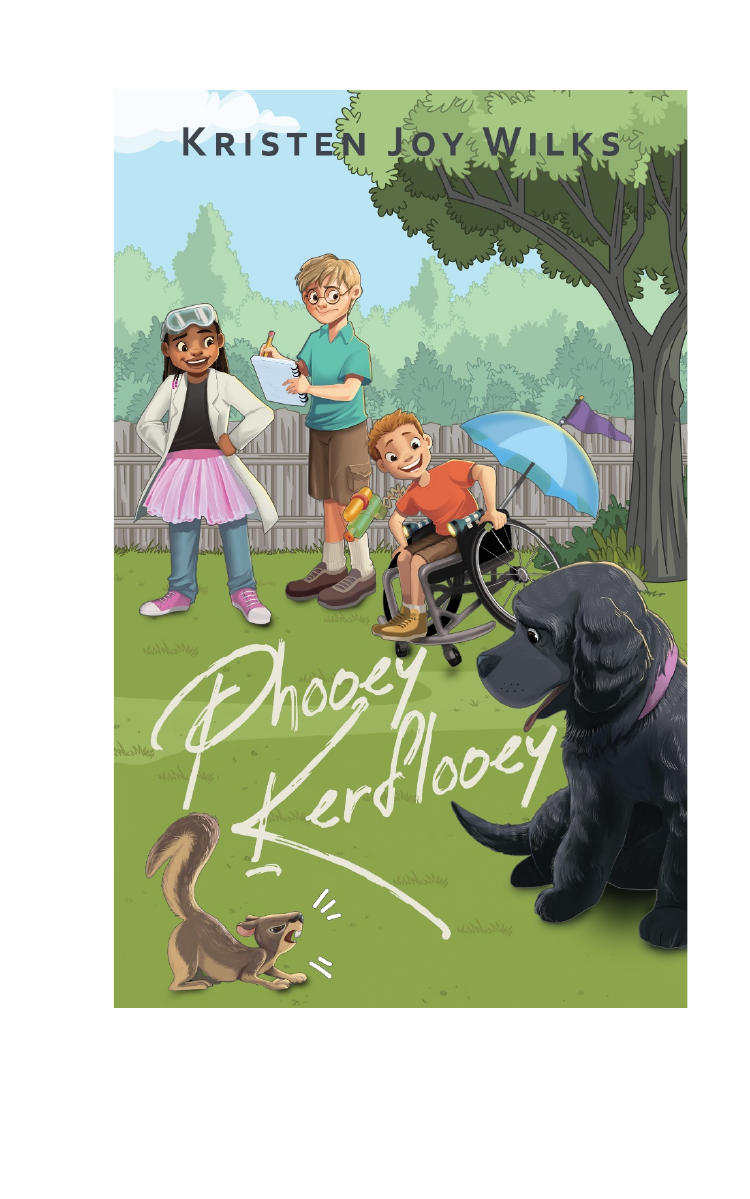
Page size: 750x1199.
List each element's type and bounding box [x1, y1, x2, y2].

picture [113, 90, 688, 1008]
